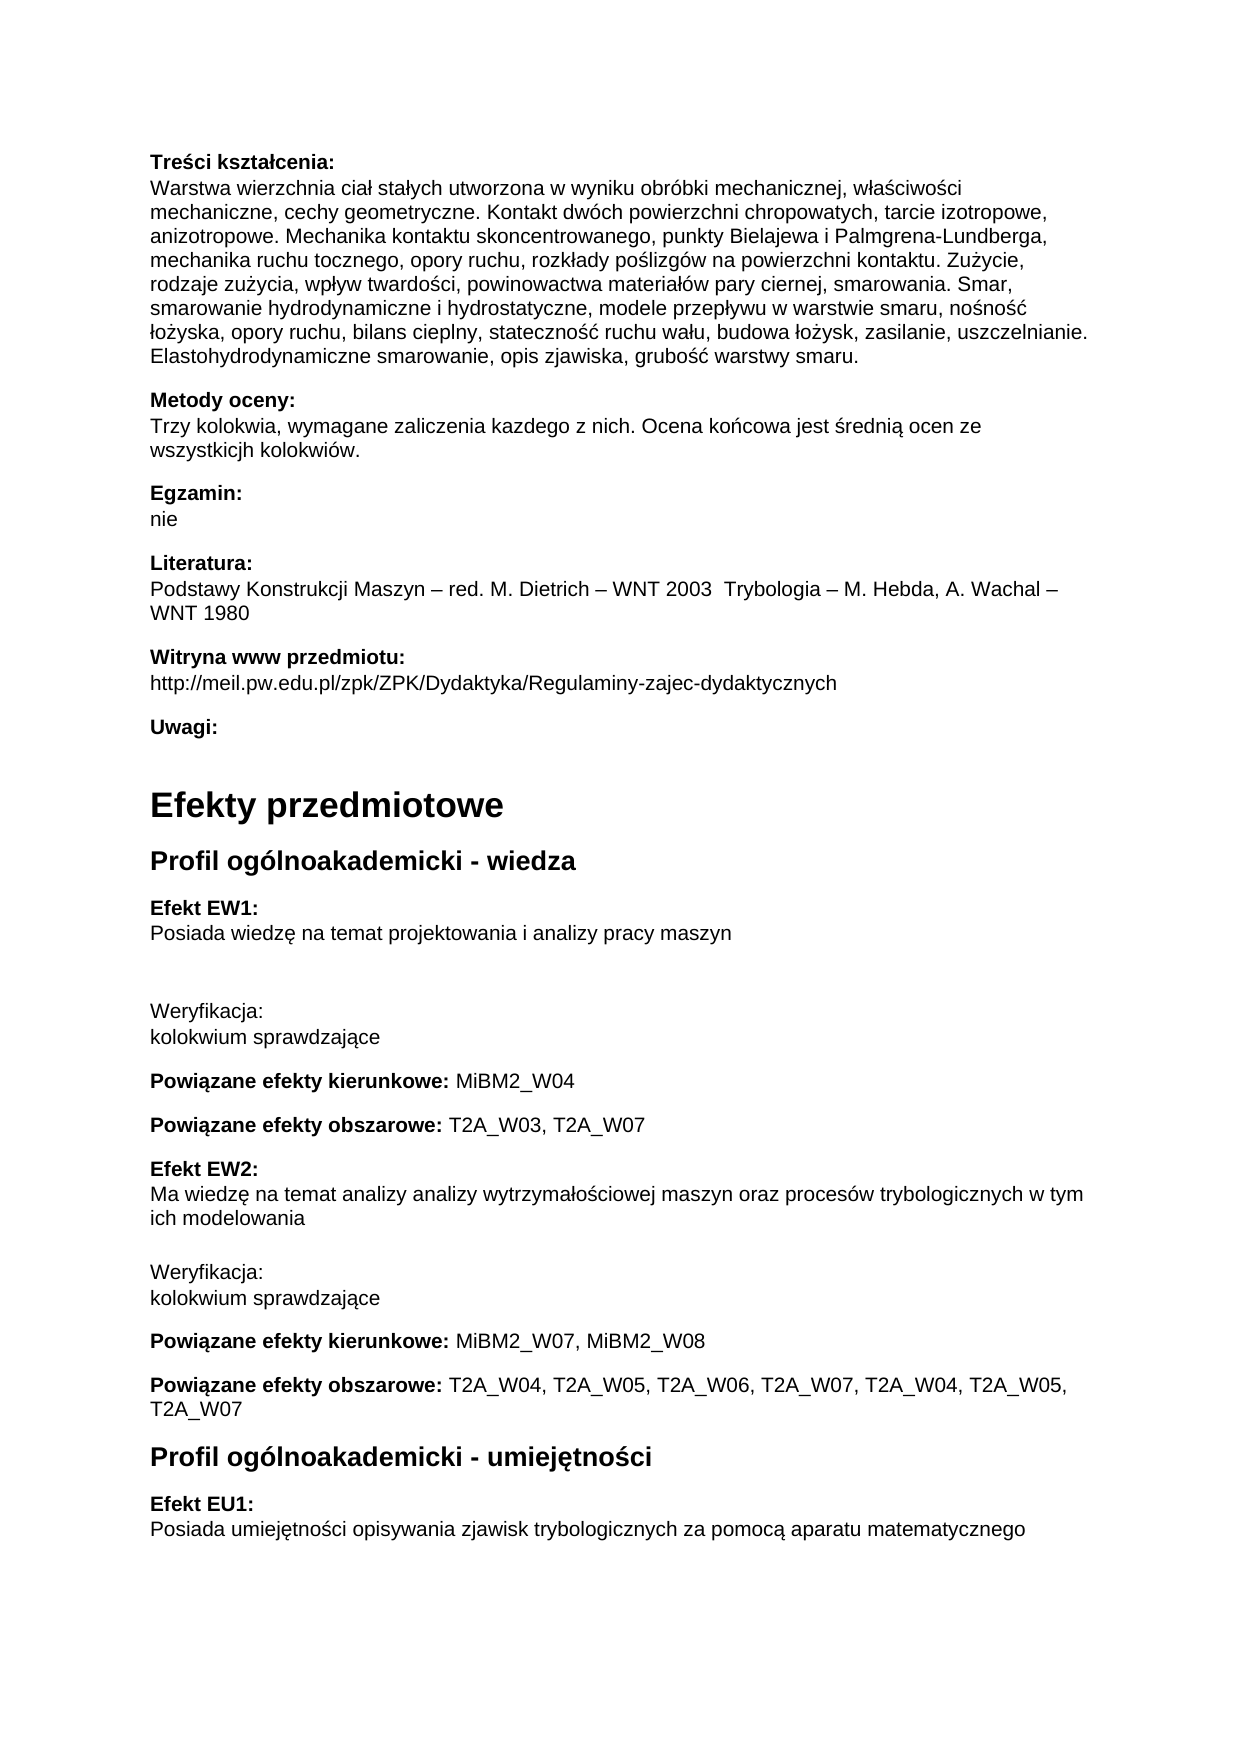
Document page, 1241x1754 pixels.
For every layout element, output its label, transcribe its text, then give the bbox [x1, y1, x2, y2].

text Efekt EU1: [150, 1492, 1090, 1516]
text Weryfikacja: [150, 999, 1090, 1023]
text Treści kształcenia: [150, 150, 1090, 174]
text Literatura: [150, 551, 1090, 575]
text Warstwa wierzchnia ciał stałych utworzona w wyniku obróbki mechanicznej, właściwości mechaniczne, cechy geometryczne. Kontakt dwóch powierzchni chropowatych, tarcie izotropowe, anizotropowe. Mechanika kontaktu skoncentrowanego, punkty Bielajewa i Palmgrena-Lundberga, mechanika ruchu tocznego, opory ruchu, rozkłady poślizgów na powierzchni kontaktu. Zużycie, rodzaje zużycia, wpływ twardości, powinowactwa materiałów pary ciernej, smarowania. Smar, smarowanie hydrodynamiczne i hydrostatyczne, modele przepływu w warstwie smaru, nośność łożyska, opory ruchu, bilans cieplny, stateczność ruchu wału, budowa łożysk, zasilanie, uszczelnianie. Elastohydrodynamiczne smarowanie, opis zjawiska, grubość warstwy smaru. [150, 176, 1090, 368]
text Efekt EW2: [150, 1156, 1090, 1180]
text kolokwium sprawdzające [150, 1025, 1090, 1049]
text http://meil.pw.edu.pl/zpk/ZPK/Dydaktyka/Regulaminy-zajec-dydaktycznych [150, 671, 1090, 695]
text nie [150, 507, 1090, 531]
text kolokwium sprawdzające [150, 1286, 1090, 1309]
text Powiązane efekty kierunkowe: MiBM2_W07, MiBM2_W08 [150, 1329, 1090, 1353]
text Witryna www przedmiotu: [150, 645, 1090, 669]
text Ma wiedzę na temat analizy analizy wytrzymałościowej maszyn oraz procesów trybologicznych w tym ich modelowania [150, 1181, 1090, 1253]
text Powiązane efekty obszarowe: T2A_W04, T2A_W05, T2A_W06, T2A_W07, T2A_W04, T2A_W05, T2A_W07 [150, 1373, 1090, 1421]
text Podstawy Konstrukcji Maszyn – red. M. Dietrich – WNT 2003 Trybologia – M. Hebda, A. Wachal – WNT 1980 [150, 577, 1090, 625]
text Posiada wiedzę na temat projektowania i analizy pracy maszyn [150, 921, 1090, 993]
text Egzamin: [150, 481, 1090, 505]
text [150, 1517, 1090, 1589]
subtitle Efekty przedmiotowe [150, 784, 1090, 825]
text Powiązane efekty kierunkowe: MiBM2_W04 [150, 1069, 1090, 1093]
text Powiązane efekty obszarowe: T2A_W03, T2A_W07 [150, 1113, 1090, 1137]
text Trzy kolokwia, wymagane zaliczenia kazdego z nich. Ocena końcowa jest średnią ocen ze wszystkicjh kolokwiów. [150, 413, 1090, 461]
subtitle Profil ogólnoakademicki - wiedza [150, 845, 1090, 876]
text Efekt EW1: [150, 896, 1090, 920]
text Metody oceny: [150, 387, 1090, 411]
subtitle Profil ogólnoakademicki - umiejętności [150, 1441, 1090, 1472]
text Uwagi: [150, 714, 1090, 738]
text Weryfikacja: [150, 1259, 1090, 1283]
